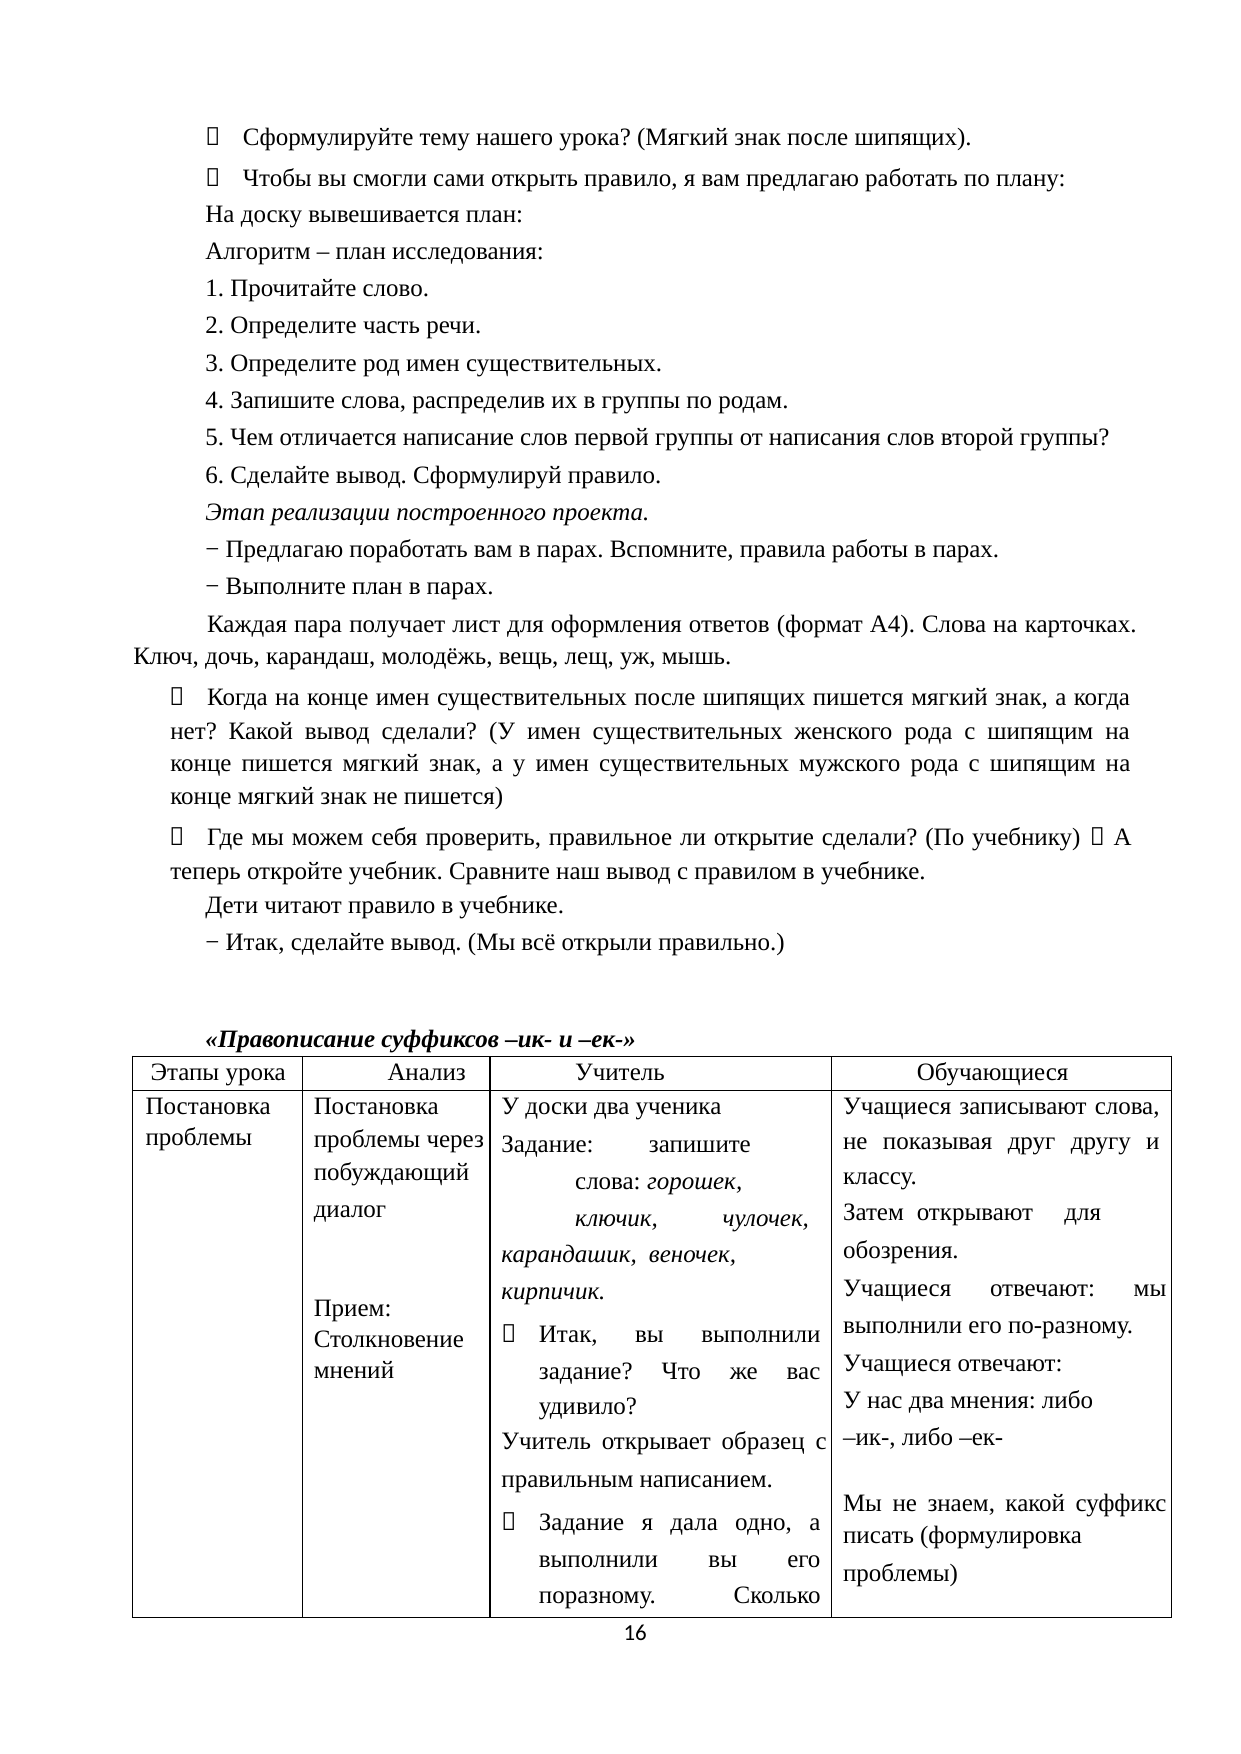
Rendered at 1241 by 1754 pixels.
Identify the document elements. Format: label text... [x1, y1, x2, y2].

list Определите род имен существительных. [205, 348, 1138, 377]
text Алгоритм – план исследования: [205, 236, 1138, 265]
list Чтобы вы смогли сами открыть правило, я вам предлагаю работать по плану: [205, 159, 1138, 193]
text − Предлагаю поработать вам в парах. Вспомните, правила работы в парах. [205, 534, 1138, 563]
text Каждая пара получает лист для оформления ответов (формат А4). Слова на карточках. Ключ, дочь, карандаш, молодёжь, вещь, лещ, уж, мышь. [133, 609, 1138, 670]
table_header Учитель [491, 1057, 831, 1089]
text − Выполните план в парах. [205, 571, 1138, 600]
list Где мы можем себя проверить, правильное ли открытие сделали? (По учебнику)  А теперь откройте учебник. Сравните наш вывод с правилом в учебнике. [169, 818, 1131, 885]
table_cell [491, 1091, 831, 1617]
text Этап реализации построенного проекта. [205, 497, 1154, 526]
list Сделайте вывод. Сформулируй правило. [205, 460, 1138, 488]
table_cell Постановка проблемы [133, 1091, 302, 1617]
table_header Обучающиеся [832, 1057, 1171, 1089]
list Запишите слова, распределив их в группы по родам. [205, 385, 1138, 414]
table_header Анализ [303, 1057, 489, 1089]
text Дети читают правило в учебнике. [205, 890, 1138, 919]
list Прочитайте слово. [205, 273, 1138, 302]
list Определите часть речи. [205, 311, 1138, 339]
list Сформулируйте тему нашего урока? (Мягкий знак после шипящих). [205, 118, 1138, 152]
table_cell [303, 1091, 489, 1617]
table_header Этапы урока [133, 1057, 302, 1089]
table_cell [832, 1091, 1171, 1617]
list Чем отличается написание слов первой группы от написания слов второй группы? [205, 422, 1138, 451]
text − Итак, сделайте вывод. (Мы всё открыли правильно.) [205, 927, 1138, 956]
subtitle «Правописание суффиксов –ик- и –ек-» [205, 1024, 1154, 1053]
text На доску вывешивается план: [205, 199, 1138, 227]
list Когда на конце имен существительных после шипящих пишется мягкий знак, а когда нет? Какой вывод сделали? (У имен существительных женского рода с шипящим на конце пишется мягкий знак, а у имен существительных мужского рода с шипящим на конце мягкий знак не пишется) [169, 678, 1131, 810]
